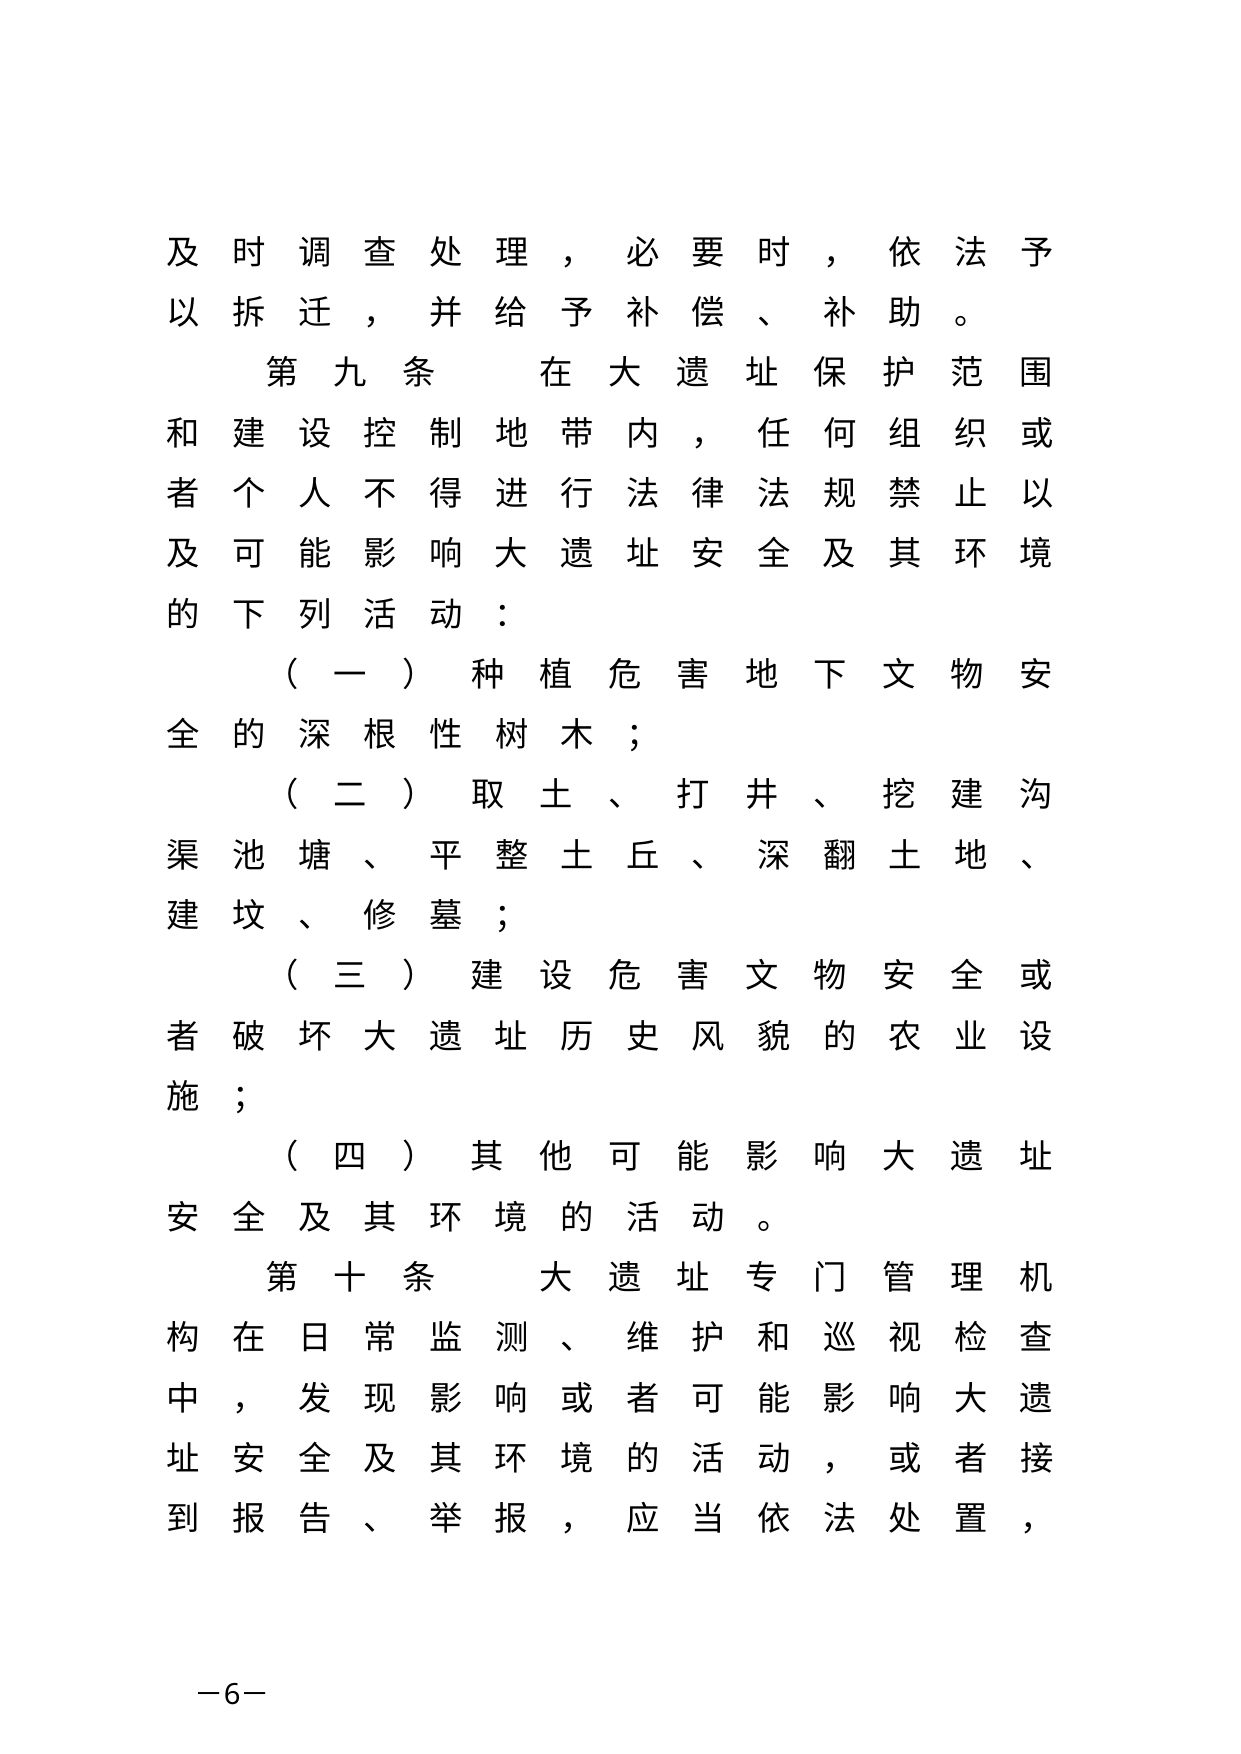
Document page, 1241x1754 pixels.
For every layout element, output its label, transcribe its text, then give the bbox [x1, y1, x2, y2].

text 第九条 在大遗址保护范围和建设控制地带内，任何组织或者个人不得进行法律法规禁止以及可能影响大遗址安全及其环境的下列活动： [167, 340, 1085, 642]
text （二）取土、打井、挖建沟渠池塘、平整土丘、深翻土地、建坟、修墓； [167, 762, 1085, 943]
text （四）其他可能影响大遗址安全及其环境的活动。 [167, 1124, 1085, 1245]
text （三）建设危害文物安全或者破坏大遗址历史风貌的农业设施； [167, 943, 1085, 1124]
text （一）种植危害地下文物安全的深根性树木； [167, 642, 1085, 762]
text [167, 219, 1085, 340]
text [167, 1245, 1085, 1546]
